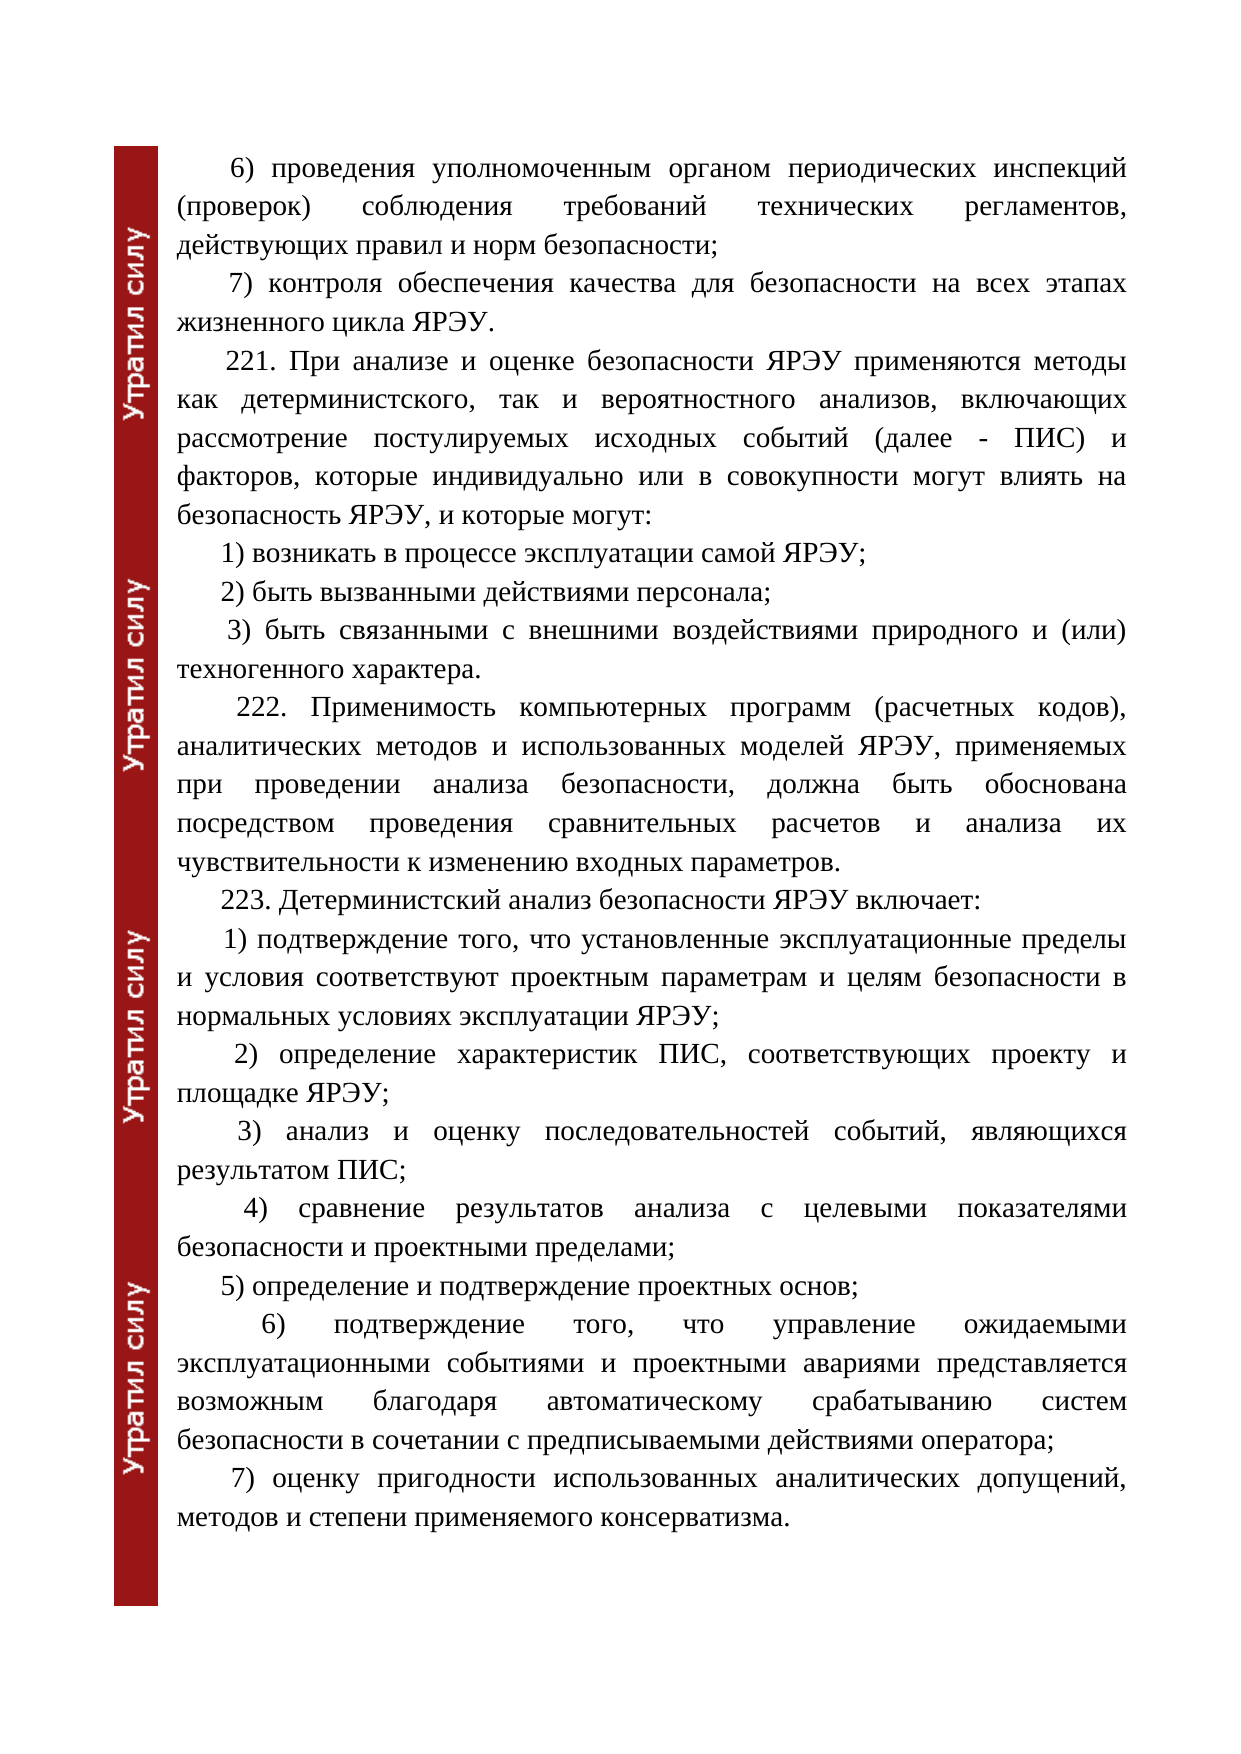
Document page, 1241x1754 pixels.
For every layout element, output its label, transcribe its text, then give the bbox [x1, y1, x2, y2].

picture [114, 1301, 158, 1306]
picture [114, 1031, 158, 1036]
text 7) оценку пригодности использованных аналитических допущений, методов и степени применяемого консерватизма. [112, 1460, 1128, 1532]
text 7) контроля обеспечения качества для безопасности на всех этапах жизненного цикла ЯРЭУ. [112, 266, 1128, 338]
picture [114, 1108, 158, 1113]
text 3) анализ и оценку последовательностей событий, являющихся результатом ПИС; [112, 1113, 1128, 1186]
text 221. При анализе и оценке безопасности ЯРЭУ применяются методы как детерминистского, так и вероятностного анализов, включающих рассмотрение постулируемых исходных событий (далее - ПИС) и факторов, которые индивидуально или в совокупности могут влиять на безопасность ЯРЭУ, и которые могут: [112, 343, 1128, 530]
picture [114, 1186, 158, 1191]
text 2) определение характеристик ПИС, соответствующих проекту и площадке ЯРЭУ; [112, 1036, 1128, 1108]
picture [114, 569, 158, 574]
text 4) сравнение результатов анализа с целевыми показателями безопасности и проектными пределами; [112, 1191, 1128, 1263]
picture [114, 338, 158, 343]
text 5) определение и подтверждение проектных основ; [112, 1268, 1128, 1301]
picture [114, 607, 158, 612]
text 2) быть вызванными действиями персонала; [112, 574, 1128, 607]
picture [114, 916, 158, 921]
picture [114, 684, 158, 689]
picture [114, 1455, 158, 1460]
picture [114, 1532, 158, 1606]
picture [114, 877, 158, 882]
picture [114, 1263, 158, 1268]
text 1) подтверждение того, что установленные эксплуатационные пределы и условия соответствуют проектным параметрам и целям безопасности в нормальных условиях эксплуатации ЯРЭУ; [112, 921, 1128, 1031]
picture [114, 530, 158, 535]
text 222. Применимость компьютерных программ (расчетных кодов), аналитических методов и использованных моделей ЯРЭУ, применяемых при проведении анализа безопасности, должна быть обоснована посредством проведения сравнительных расчетов и анализа их чувствительности к изменению входных параметров. [112, 689, 1128, 877]
text 6) проведения уполномоченным органом периодических инспекций (проверок) соблюдения требований технических регламентов, действующих правил и норм безопасности; [112, 150, 1128, 261]
picture [114, 146, 158, 150]
text 223. Детерминистский анализ безопасности ЯРЭУ включает: [112, 882, 1128, 916]
text 3) быть связанными с внешними воздействиями природного и (или) техногенного характера. [112, 612, 1128, 684]
text 6) подтверждение того, что управление ожидаемыми эксплуатационными событиями и проектными авариями представляется возможным благодаря автоматическому срабатыванию систем безопасности в сочетании с предписываемыми действиями оператора; [112, 1306, 1128, 1455]
picture [114, 261, 158, 266]
text 1) возникать в процессе эксплуатации самой ЯРЭУ; [112, 535, 1128, 569]
